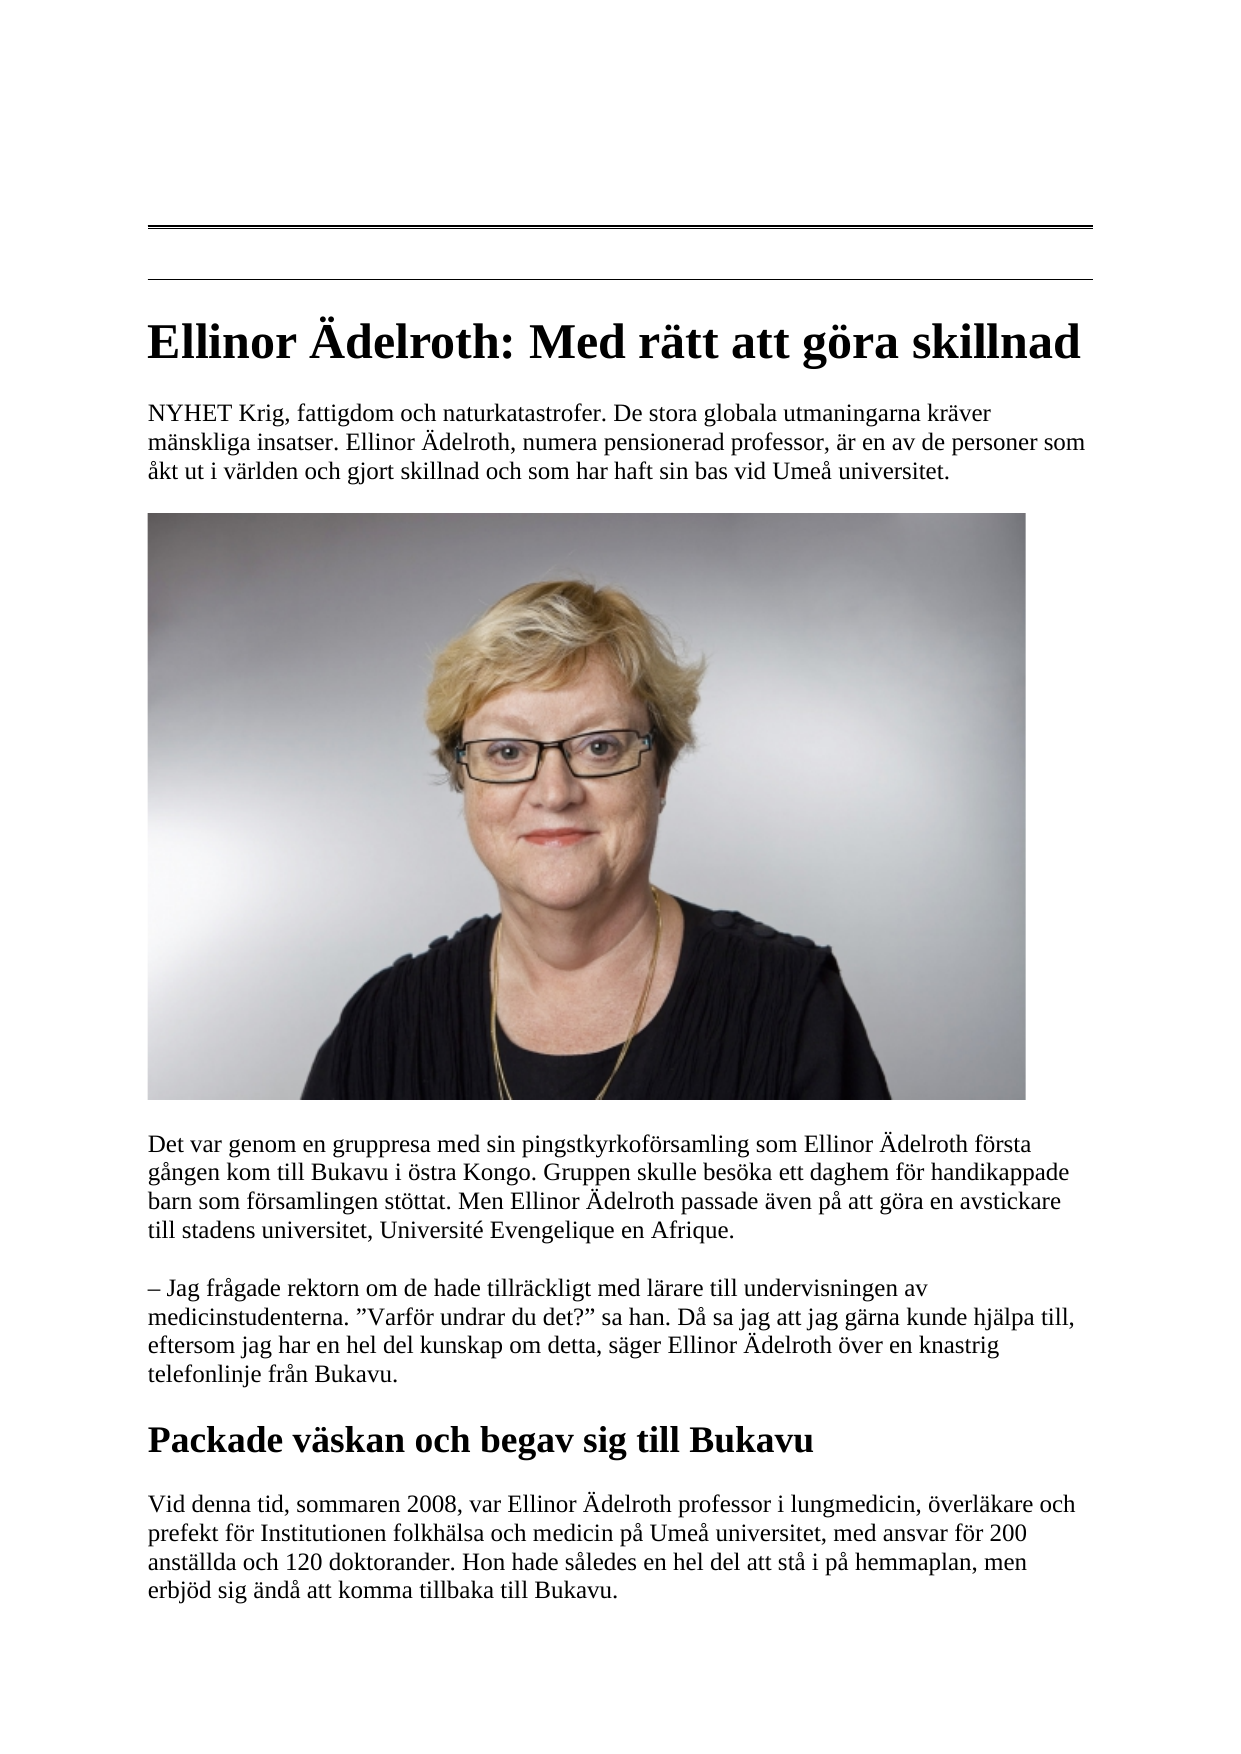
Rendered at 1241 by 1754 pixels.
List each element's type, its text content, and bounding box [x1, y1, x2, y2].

text NYHET Krig, fattigdom och naturkatastrofer. De stora globala utmaningarna kräver mänskliga insatser. Ellinor Ädelroth, numera pensionerad professor, är en av de personer som åkt ut i världen och gjort skillnad och som har haft sin bas vid Umeå universitet. [148, 398, 1093, 484]
text Ellinor Ädelroth: Med rätt att göra skillnad [148, 312, 1093, 369]
text Packade väskan och begav sig till Bukavu [148, 1417, 1093, 1460]
text Det var genom en gruppresa med sin pingstkyrkoförsamling som Ellinor Ädelroth första gången kom till Bukavu i östra Kongo. Gruppen skulle besöka ett daghem för handikappade barn som församlingen stöttat. Men Ellinor Ädelroth passade även på att göra en avstickare till stadens universitet, Université Evengelique en Afrique. [148, 1129, 1093, 1244]
picture [147, 513, 1026, 1100]
text – Jag frågade rektorn om de hade tillräckligt med lärare till undervisningen av medicinstudenterna. ”Varför undrar du det?” sa han. Då sa jag att jag gärna kunde hjälpa till, eftersom jag har en hel del kunskap om detta, säger Ellinor Ädelroth över en knastrig telefonlinje från Bukavu. [148, 1273, 1093, 1388]
text Vid denna tid, sommaren 2008, var Ellinor Ädelroth professor i lungmedicin, överläkare och prefekt för Institutionen folkhälsa och medicin på Umeå universitet, med ansvar för 200 anställda och 120 doktorander. Hon hade således en hel del att stå i på hemmaplan, men erbjöd sig ändå att komma tillbaka till Bukavu. [148, 1489, 1093, 1604]
